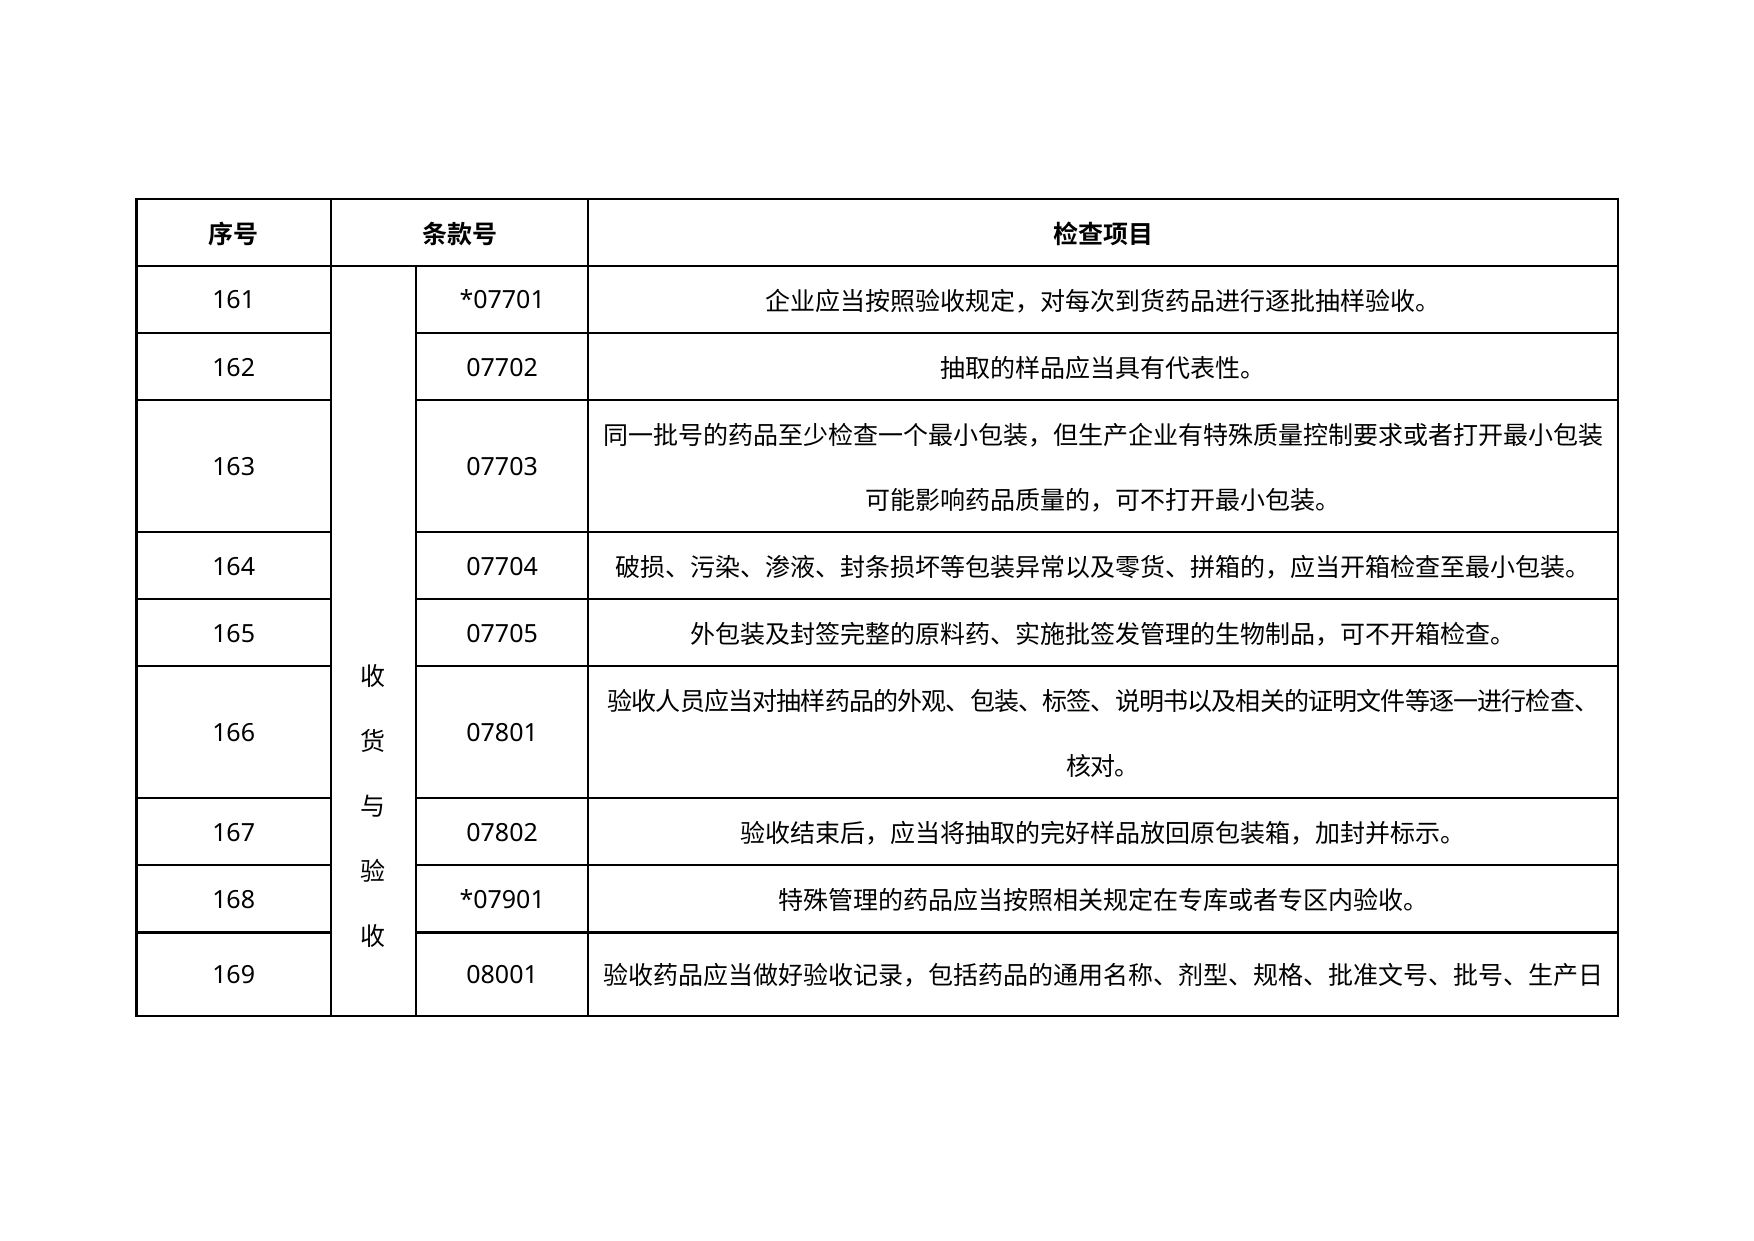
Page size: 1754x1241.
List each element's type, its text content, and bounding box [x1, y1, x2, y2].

table_cell 验收人员应当对抽样药品的外观、包装、标签、说明书以及相关的证明文件等逐一进行检查、核对。 [589, 667, 1617, 797]
table_cell 07703 [417, 401, 587, 531]
table_header 检查项目 [589, 200, 1617, 265]
table_cell *07901 [417, 866, 587, 931]
table_cell 同一批号的药品至少检查一个最小包装，但生产企业有特殊质量控制要求或者打开最小包装可能影响药品质量的，可不打开最小包装。 [589, 401, 1617, 531]
table_cell 162 [138, 334, 330, 399]
table_cell 特殊管理的药品应当按照相关规定在专库或者专区内验收。 [589, 866, 1617, 931]
table_cell 抽取的样品应当具有代表性。 [589, 334, 1617, 399]
table_cell 企业应当按照验收规定，对每次到货药品进行逐批抽样验收。 [589, 267, 1617, 332]
table_cell 166 [138, 667, 330, 797]
table_cell 07705 [417, 600, 587, 665]
table_cell 外包装及封签完整的原料药、实施批签发管理的生物制品，可不开箱检查。 [589, 600, 1617, 665]
table_header 序号 [138, 200, 330, 265]
table_cell 165 [138, 600, 330, 665]
table_cell 167 [138, 799, 330, 864]
table_cell 169 [138, 934, 330, 1014]
table_cell 07801 [417, 667, 587, 797]
table_cell 08001 [417, 934, 587, 1014]
table_cell 07704 [417, 533, 587, 598]
table_cell 07802 [417, 799, 587, 864]
table_cell 164 [138, 533, 330, 598]
table_cell 破损、污染、渗液、封条损坏等包装异常以及零货、拼箱的，应当开箱检查至最小包装。 [589, 533, 1617, 598]
table_header 条款号 [332, 200, 587, 265]
table_cell 168 [138, 866, 330, 931]
table_cell *07701 [417, 267, 587, 332]
table_cell 07702 [417, 334, 587, 399]
table_cell 验收结束后，应当将抽取的完好样品放回原包装箱，加封并标示。 [589, 799, 1617, 864]
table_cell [589, 934, 1617, 1014]
table_cell 161 [138, 267, 330, 332]
table_cell 163 [138, 401, 330, 531]
